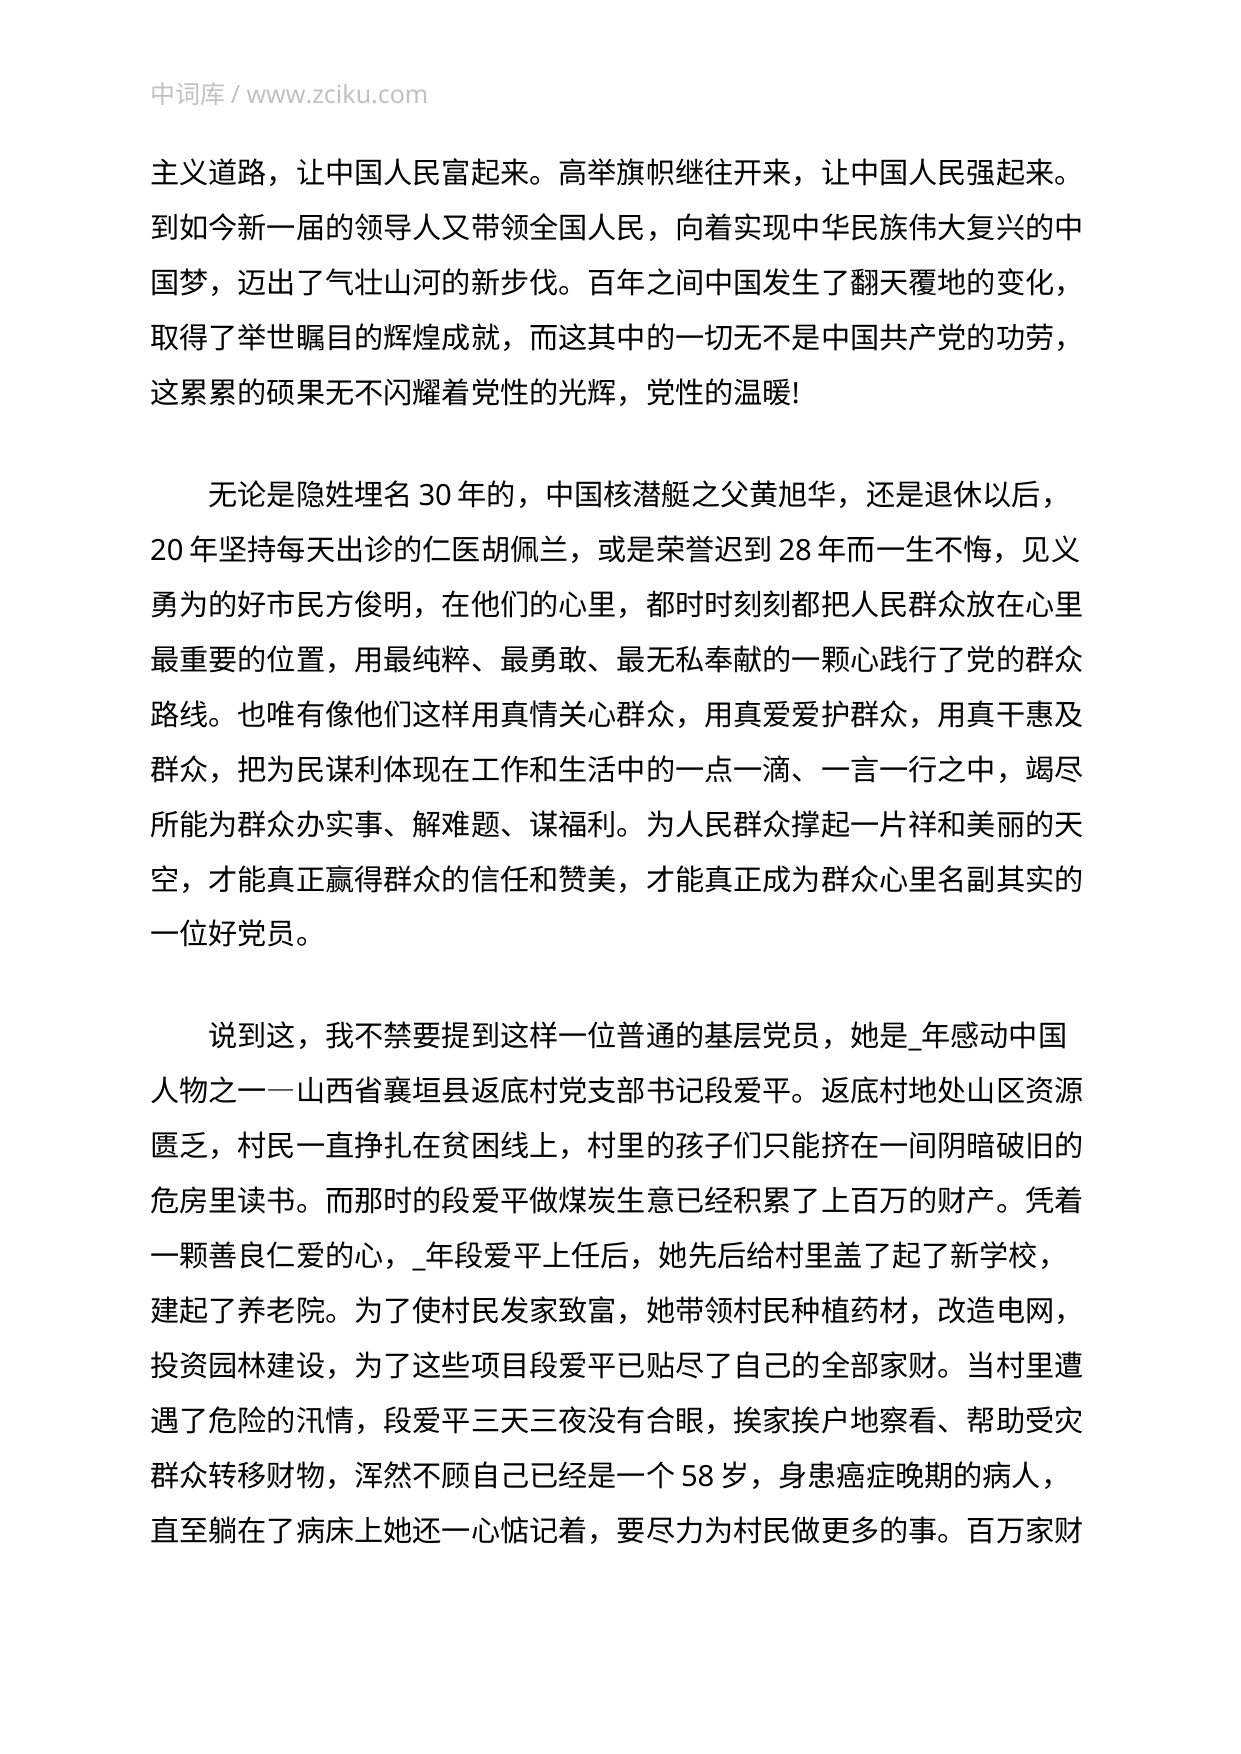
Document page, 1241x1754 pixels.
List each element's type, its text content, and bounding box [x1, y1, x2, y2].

text 无论是隐姓埋名30年的，中国核潜艇之父黄旭华，还是退休以后，20年坚持每天出诊的仁医胡佩兰，或是荣誉迟到28年而一生不悔，见义勇为的好市民方俊明，在他们的心里，都时时刻刻都把人民群众放在心里最重要的位置，用最纯粹、最勇敢、最无私奉献的一颗心践行了党的群众路线。也唯有像他们这样用真情关心群众，用真爱爱护群众，用真干惠及群众，把为民谋利体现在工作和生活中的一点一滴、一言一行之中，竭尽所能为群众办实事、解难题、谋福利。为人民群众撑起一片祥和美丽的天空，才能真正赢得群众的信任和赞美，才能真正成为群众心里名副其实的一位好党员。 [150, 472, 1090, 953]
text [150, 1013, 1090, 1549]
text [150, 150, 1090, 412]
